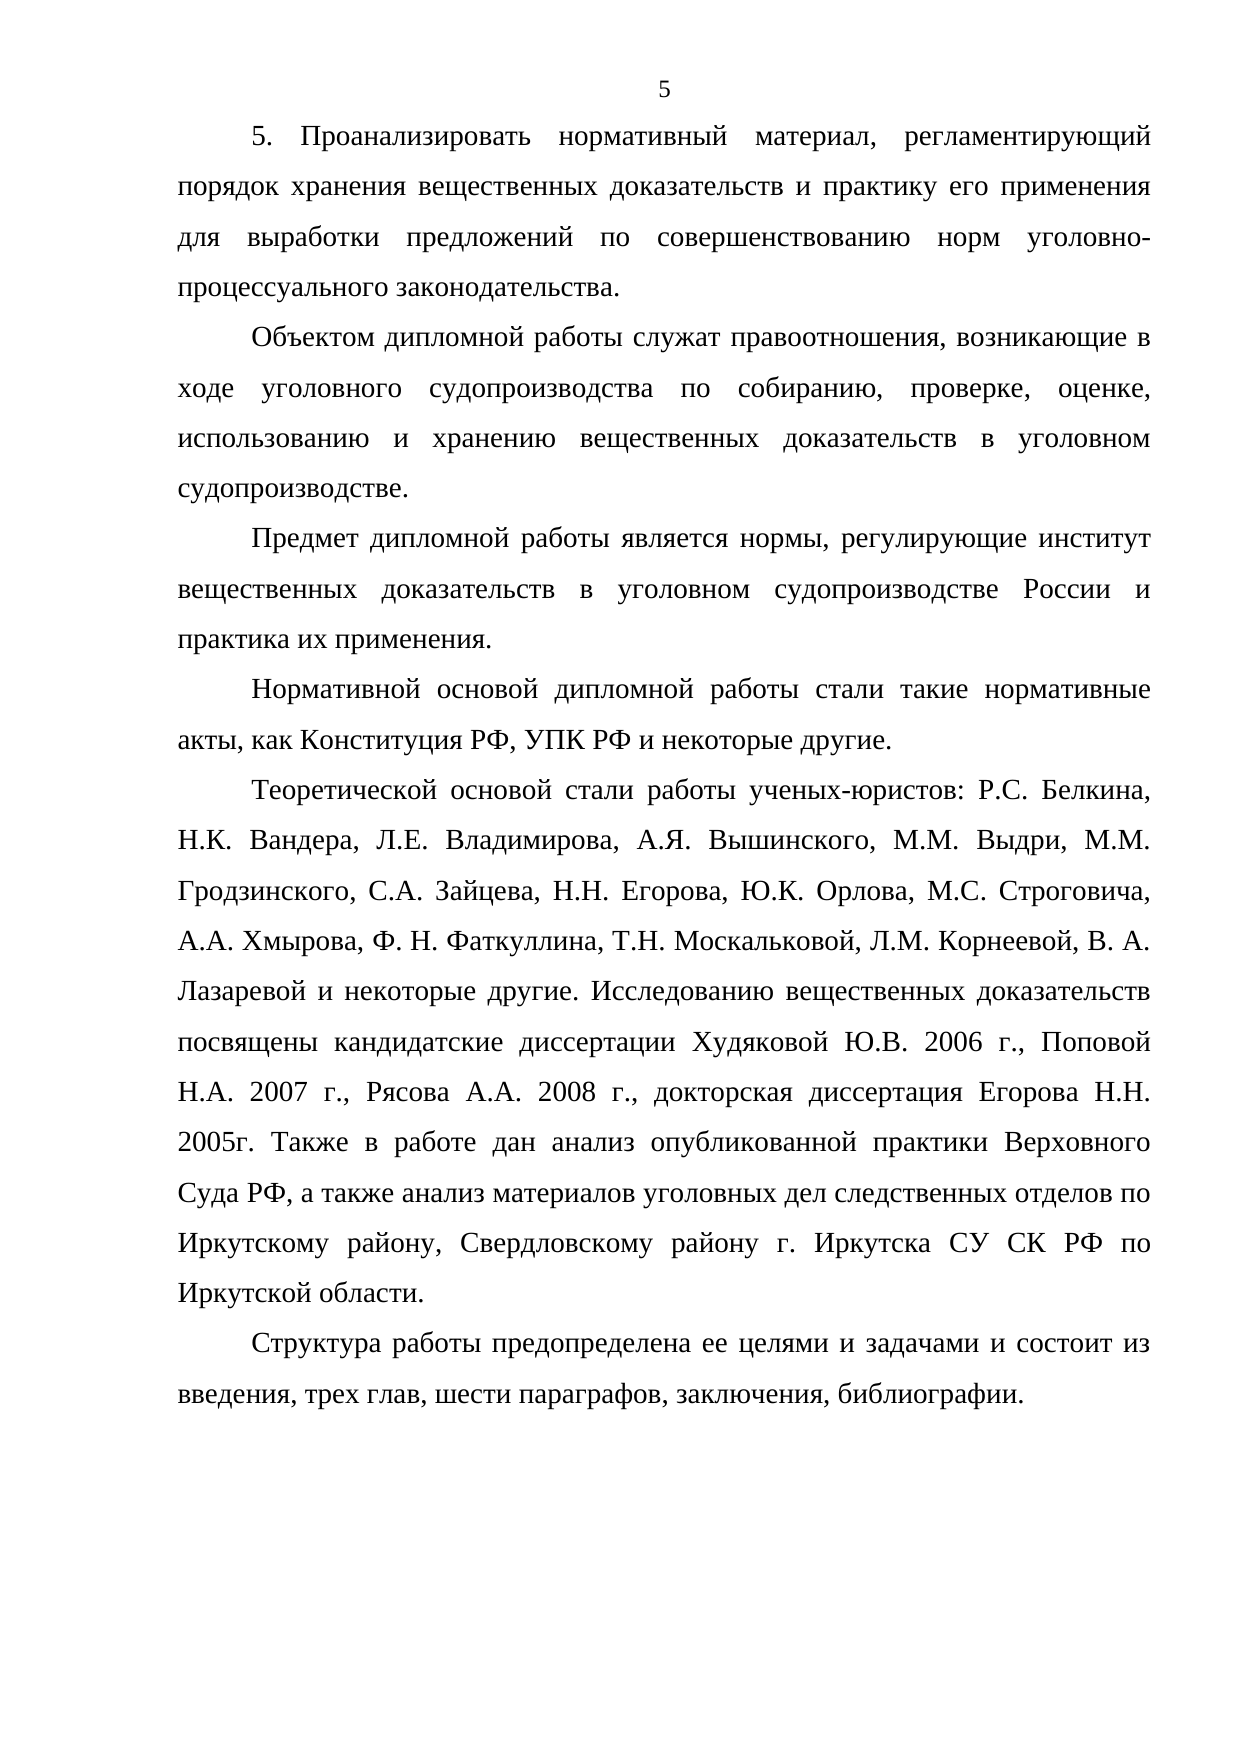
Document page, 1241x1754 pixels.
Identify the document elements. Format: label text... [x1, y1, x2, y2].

text Объектом дипломной работы служат правоотношения, возникающие в ходе уголовного судопроизводства по собиранию, проверке, оценке, использованию и хранению вещественных доказательств в уголовном судопроизводстве. [177, 319, 1152, 504]
text Предмет дипломной работы является нормы, регулирующие институт вещественных доказательств в уголовном судопроизводстве России и практика их применения. [177, 521, 1152, 655]
text Структура работы предопределена ее целями и задачами и состоит из введения, трех глав, шести параграфов, заключения, библиографии. [177, 1326, 1152, 1409]
text Теоретической основой стали работы ученых-юристов: Р.С. Белкина, Н.К. Вандера, Л.Е. Владимирова, А.Я. Вышинского, М.М. Выдри, М.М. Гродзинского, С.А. Зайцева, Н.Н. Егорова, Ю.К. Орлова, М.С. Строговича, А.А. Хмырова, Ф. Н. Фаткуллина, Т.Н. Москальковой, Л.М. Корнеевой, В. А. Лазаревой и некоторые другие. Исследованию вещественных доказательств посвящены кандидатские диссертации Худяковой Ю.В. ., Поповой Н.А. ., Рясова А.А. ., докторская диссертация Егорова Н.Н. 2005г. Также в работе дан анализ опубликованной практики Верховного Суда РФ, а также анализ материалов уголовных дел следственных отделов по Иркутскому району, Свердловскому району г. Иркутска СУ СК РФ по Иркутской области. [177, 772, 1152, 1309]
text 5. Проанализировать нормативный материал, регламентирующий порядок хранения вещественных доказательств и практику его применения для выработки предложений по совершенствованию норм уголовно-процессуального законодательства. [177, 118, 1152, 303]
text Нормативной основой дипломной работы стали такие нормативные акты, как Конституция РФ, УПК РФ и некоторые другие. [177, 672, 1152, 755]
